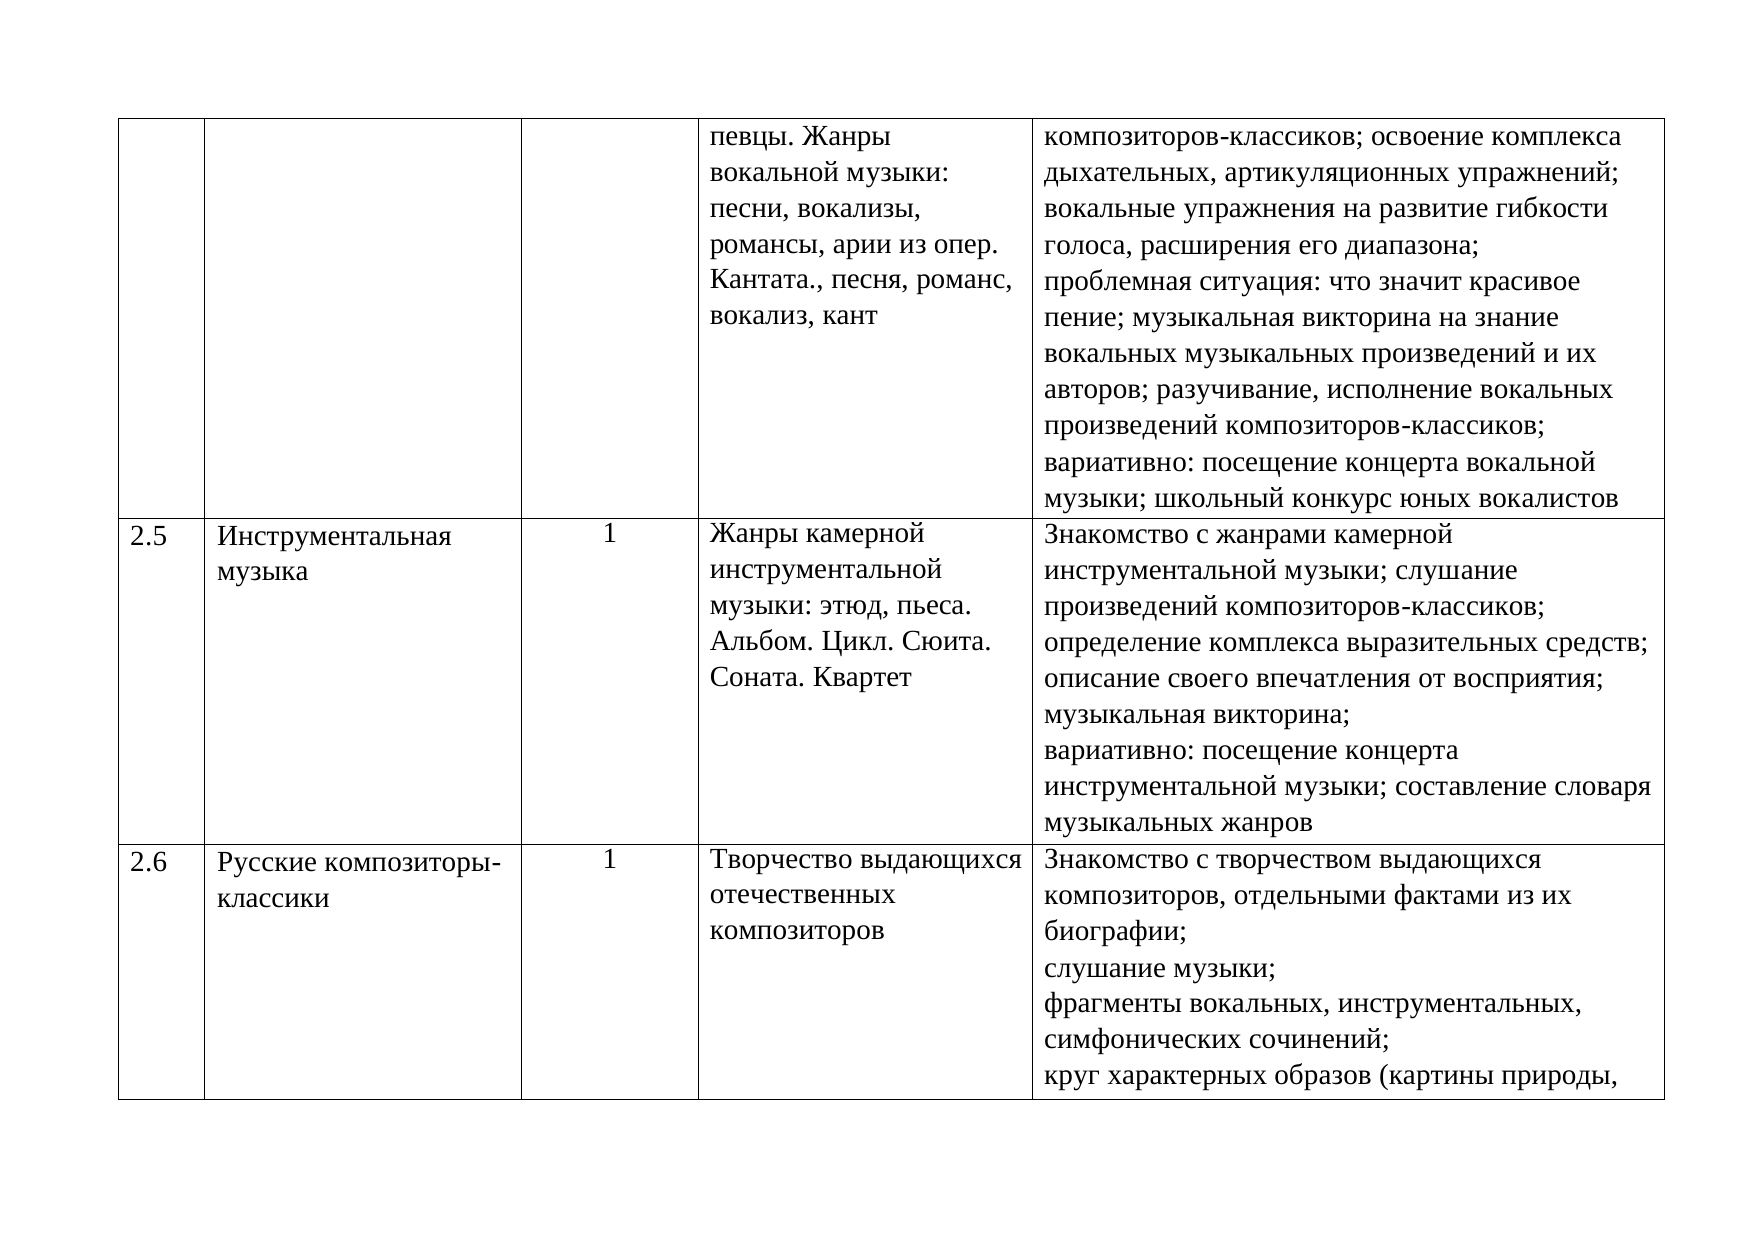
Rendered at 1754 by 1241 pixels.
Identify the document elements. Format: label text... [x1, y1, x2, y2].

text 1 Жанры камерной инструментальной музыки: этюд, пьеса. Альбом. Цикл. Сюита. Соната. Квартет [602, 516, 997, 692]
text фрагменты вокальных, инструментальных, симфонических сочинений; [1044, 986, 1586, 1055]
text 2.6 Русские композиторы-классики [130, 844, 507, 913]
text Знакомство с творчеством выдающихся композиторов, отдельными фактами из их биографии; [1044, 841, 1578, 947]
text вариативно: посещение концерта инструментальной музыки; составление словаря музыкальных жанров [1044, 732, 1655, 838]
text 1 Творчество выдающихся отечественных композиторов [602, 841, 1028, 946]
text слушание музыки; [1044, 950, 1668, 983]
text круг характерных образов (картины природы, [1044, 1057, 1668, 1091]
text 2.5 Инструментальная музыка [130, 518, 457, 587]
text композиторов-классиков; освоение комплекса дыхательных, артикуляционных упражнений; вокальные упражнения на развитие гибкости голоса, расширения его диапазона; проблемная ситуация: что значит красивое пение; музыкальная викторина на знание вокальных музыкальных произведений и их авторов; разучивание, исполнение вокальных произведений композиторов-классиков; вариативно: посещение концерта вокальной музыки; школьный конкурс юных вокалистов Знакомство с жанрами камерной инструментальной музыки; слушание произведений композиторов-классиков; [1044, 118, 1627, 622]
text певцы. Жанры вокальной музыки: песни, вокализы, романсы, арии из опер. Кантата., песня, романс, вокализ, кант [709, 118, 1019, 331]
text определение комплекса выразительных средств; описание своего впечатления от восприятия; музыкальная викторина; [1044, 624, 1654, 729]
